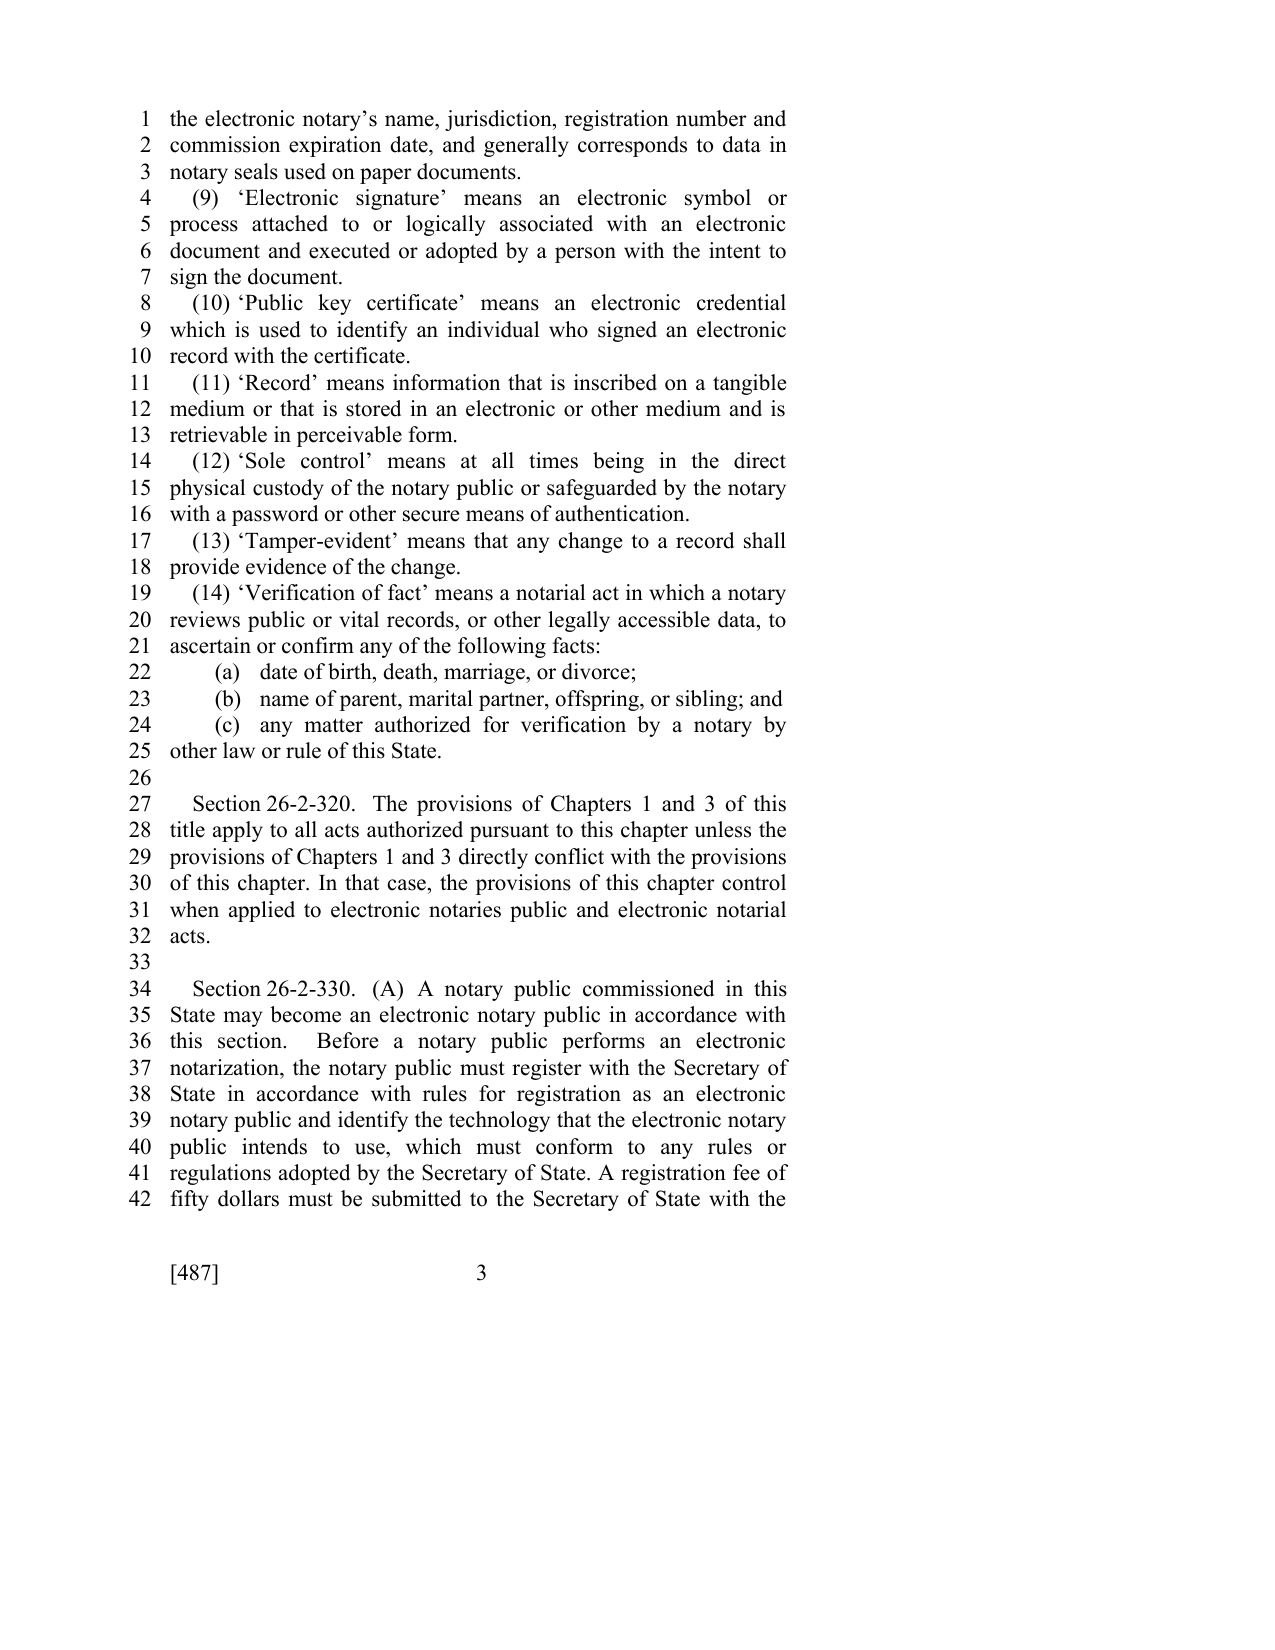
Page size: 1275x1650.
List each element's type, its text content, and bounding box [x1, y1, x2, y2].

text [169, 105, 787, 184]
text (a) date of birth, death, marriage, or divorce; [169, 658, 787, 685]
text (11) ‘Record’ means information that is inscribed on a tangible medium or that is stored in an electronic or other medium and is retrievable in perceivable form. [169, 368, 787, 448]
text (12) ‘Sole control’ means at all times being in the direct physical custody of the notary public or safeguarded by the notary with a password or other secure means of authentication. [169, 448, 787, 527]
text (14) ‘Verification of fact’ means a notarial act in which a notary reviews public or vital records, or other legally accessible data, to ascertain or confirm any of the following facts: [169, 579, 787, 658]
text (c) any matter authorized for verification by a notary by other law or rule of this State. [169, 711, 787, 764]
text (9) ‘Electronic signature’ means an electronic symbol or process attached to or logically associated with an electronic document and executed or adopted by a person with the intent to sign the document. [169, 184, 787, 289]
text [169, 975, 787, 1212]
text (b) name of parent, marital partner, offspring, or sibling; and [169, 685, 787, 711]
text (13) ‘Tamper-evident’ means that any change to a record shall provide evidence of the change. [169, 527, 787, 579]
text Section 26-2-320. The provisions of Chapters 1 and 3 of this title apply to all acts authorized pursuant to this chapter unless the provisions of Chapters 1 and 3 directly conflict with the provisions of this chapter. In that case, the provisions of this chapter control when applied to electronic notaries public and electronic notarial acts. [169, 790, 787, 948]
text (10) ‘Public key certificate’ means an electronic credential which is used to identify an individual who signed an electronic record with the certificate. [169, 289, 787, 368]
